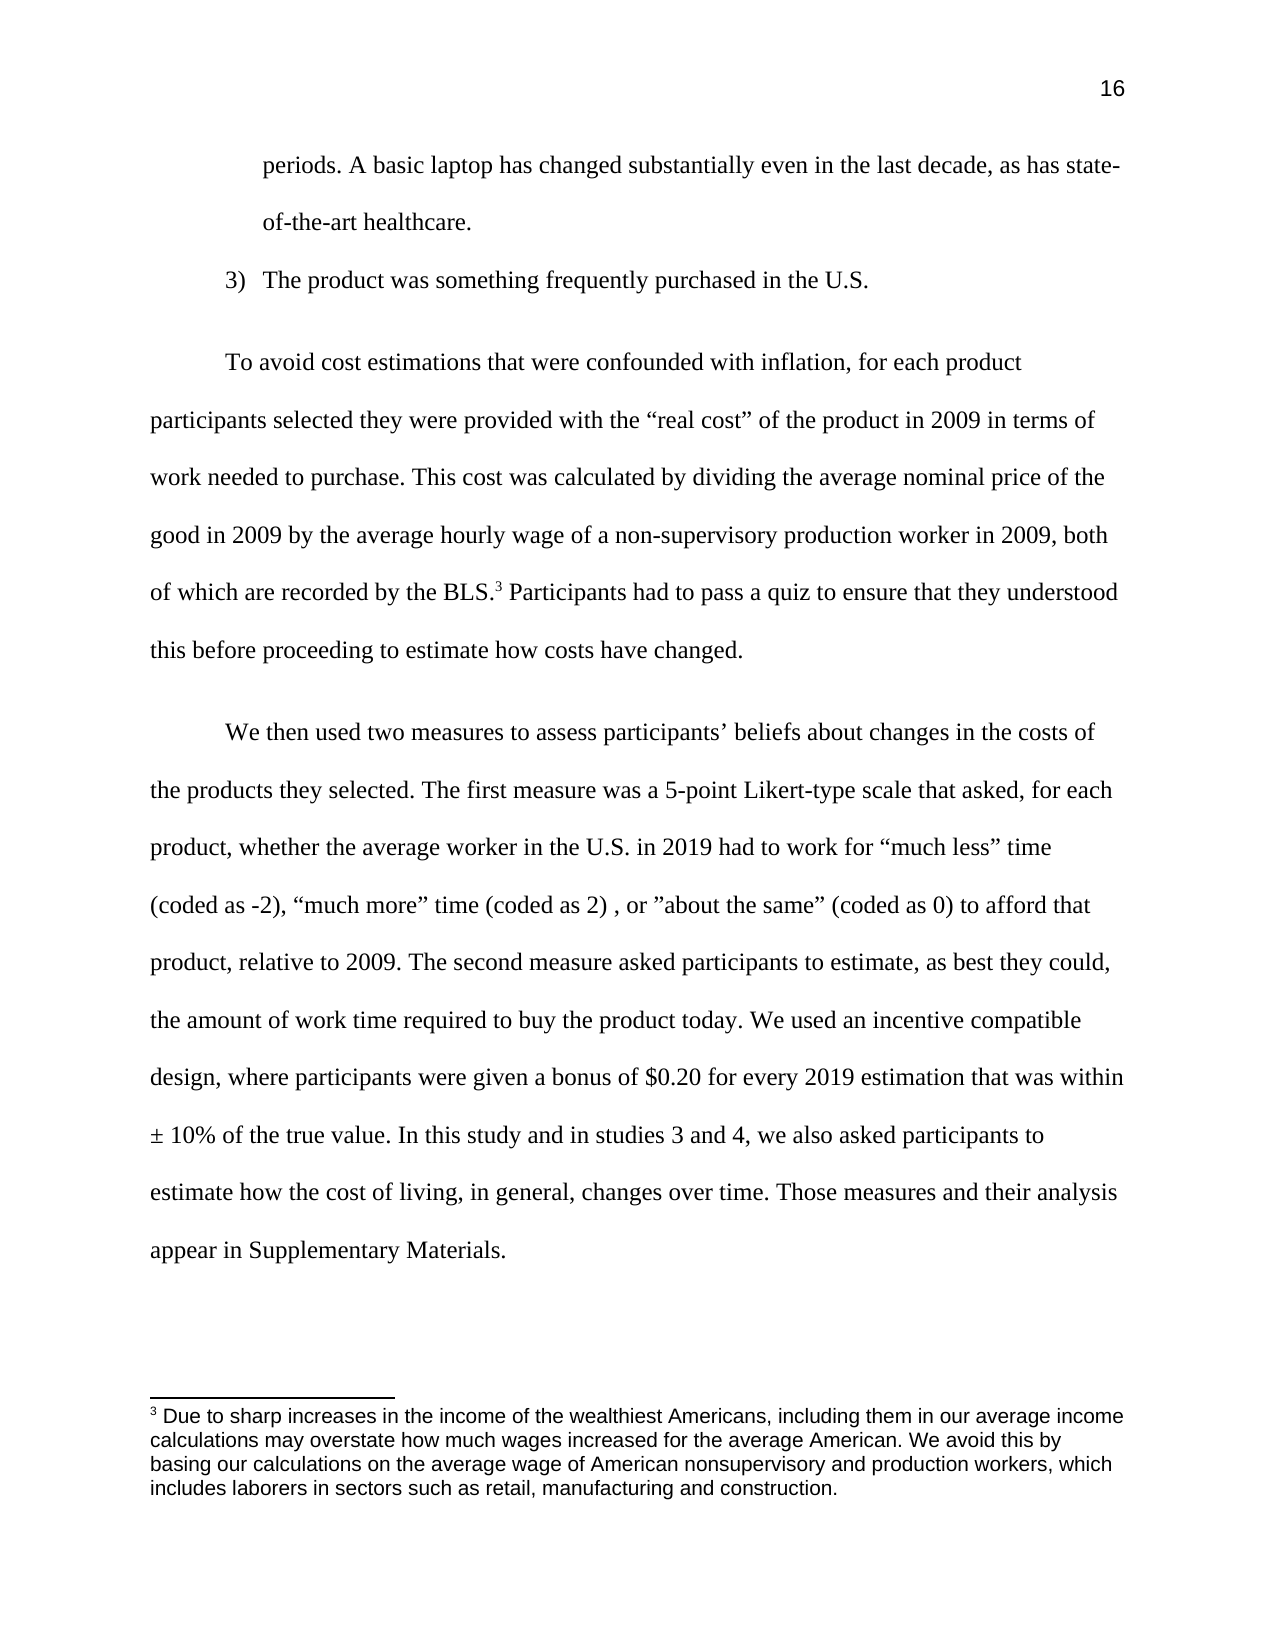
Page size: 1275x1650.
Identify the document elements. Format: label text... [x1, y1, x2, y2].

text To avoid cost estimations that were confounded with inflation, for each product participants selected they were provided with the “real cost” of the product in 2009 in terms of work needed to purchase. This cost was calculated by dividing the average nominal price of the good in 2009 by the average hourly wage of a non-supervisory production worker in 2009, both of which are recorded by the BLS. Participants had to pass a quiz to ensure that they understood this before proceeding to estimate how costs have changed. [150, 347, 1125, 664]
text We then used two measures to assess participants’ beliefs about changes in the costs of the products they selected. The first measure was a 5-point Likert-type scale that asked, for each product, whether the average worker in the U.S. in 2019 had to work for “much less” time (coded as -2), “much more” time (coded as 2) , or ”about the same” (coded as 0) to afford that product, relative to 2009. The second measure asked participants to estimate, as best they could, the amount of work time required to buy the product today. We used an incentive compatible design, where participants were given a bonus of $0.20 for every 2019 estimation that was within ± 10% of the true value. In this study and in studies 3 and 4, we also asked participants to estimate how the cost of living, in general, changes over time. Those measures and their analysis appear in Supplementary Materials. [150, 717, 1125, 1264]
list The product was something frequently purchased in the U.S. [225, 265, 1125, 294]
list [225, 150, 1125, 236]
